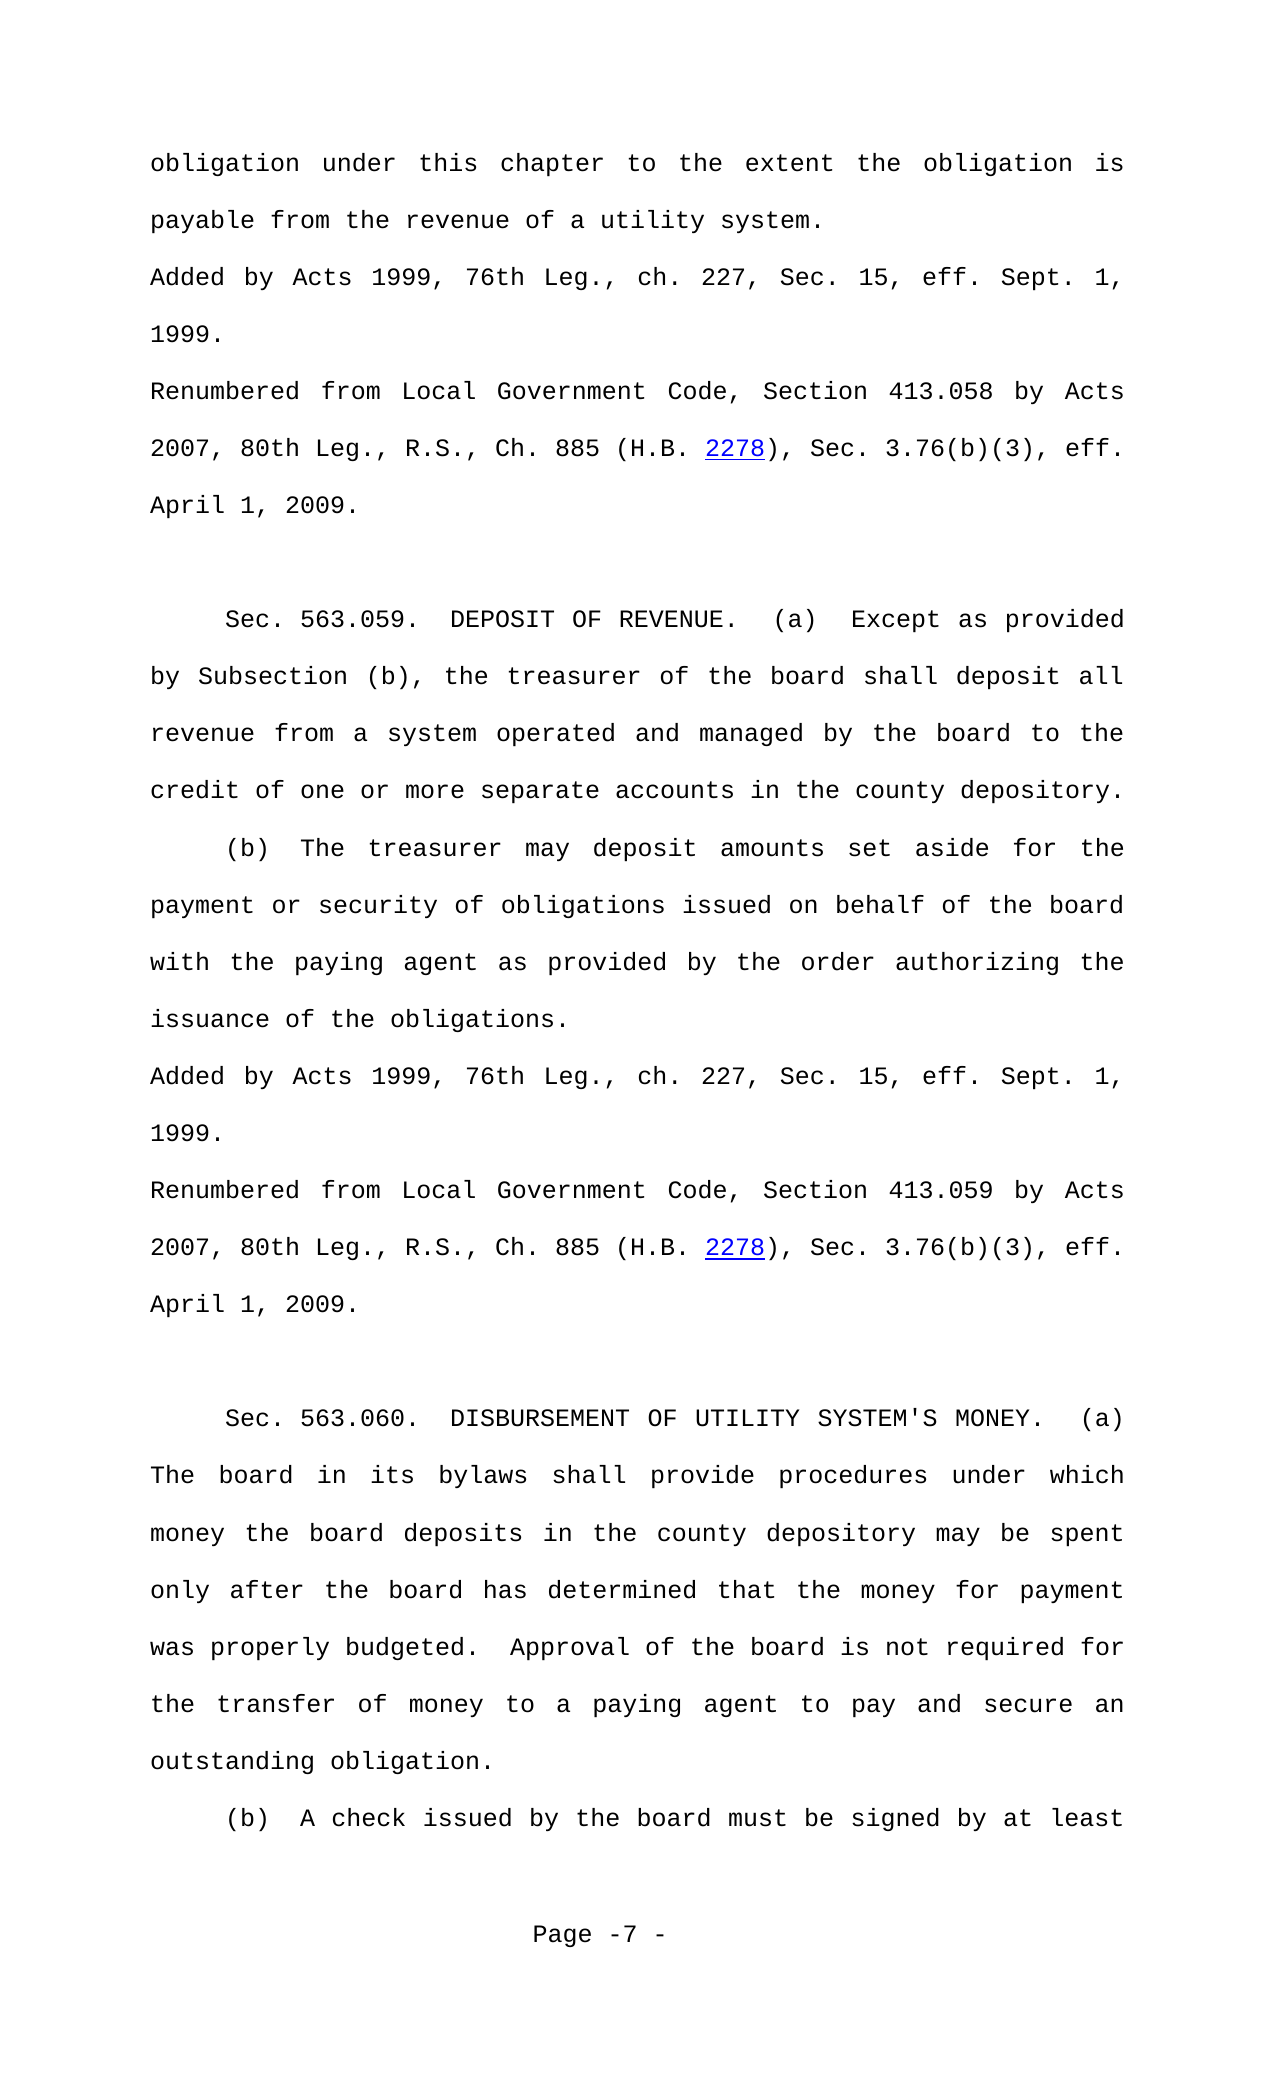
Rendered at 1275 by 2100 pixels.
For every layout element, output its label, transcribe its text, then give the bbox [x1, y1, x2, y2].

text (b) The treasurer may deposit amounts set aside for the payment or security of obligations issued on behalf of the board with the paying agent as provided by the order authorizing the issuance of the obligations. [150, 835, 1125, 1035]
text Sec. 563.060. DISBURSEMENT OF UTILITY SYSTEM'S MONEY. (a) The board in its bylaws shall provide procedures under which money the board deposits in the county depository may be spent only after the board has determined that the money for payment was properly budgeted. Approval of the board is not required for the transfer of money to a paying agent to pay and secure an outstanding obligation. [150, 1406, 1125, 1777]
text Added by Acts 1999, 76th Leg., ch. 227, Sec. 15, eff. Sept. 1, 1999. [150, 264, 1125, 350]
text Sec. 563.059. DEPOSIT OF REVENUE. (a) Except as provided by Subsection (b), the treasurer of the board shall deposit all revenue from a system operated and managed by the board to the credit of one or more separate accounts in the county depository. [150, 607, 1125, 806]
text Added by Acts 1999, 76th Leg., ch. 227, Sec. 15, eff. Sept. 1, 1999. [150, 1063, 1125, 1149]
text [150, 1805, 1125, 1834]
text Renumbered from Local Government Code, Section 413.058 by Acts 2007, 80th Leg., R.S., Ch. 885 (H.B. 2278), Sec. 3.76(b)(3), eff. April 1, 2009. [150, 378, 1125, 521]
text Renumbered from Local Government Code, Section 413.059 by Acts 2007, 80th Leg., R.S., Ch. 885 (H.B. 2278), Sec. 3.76(b)(3), eff. April 1, 2009. [150, 1177, 1125, 1320]
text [150, 150, 1125, 236]
